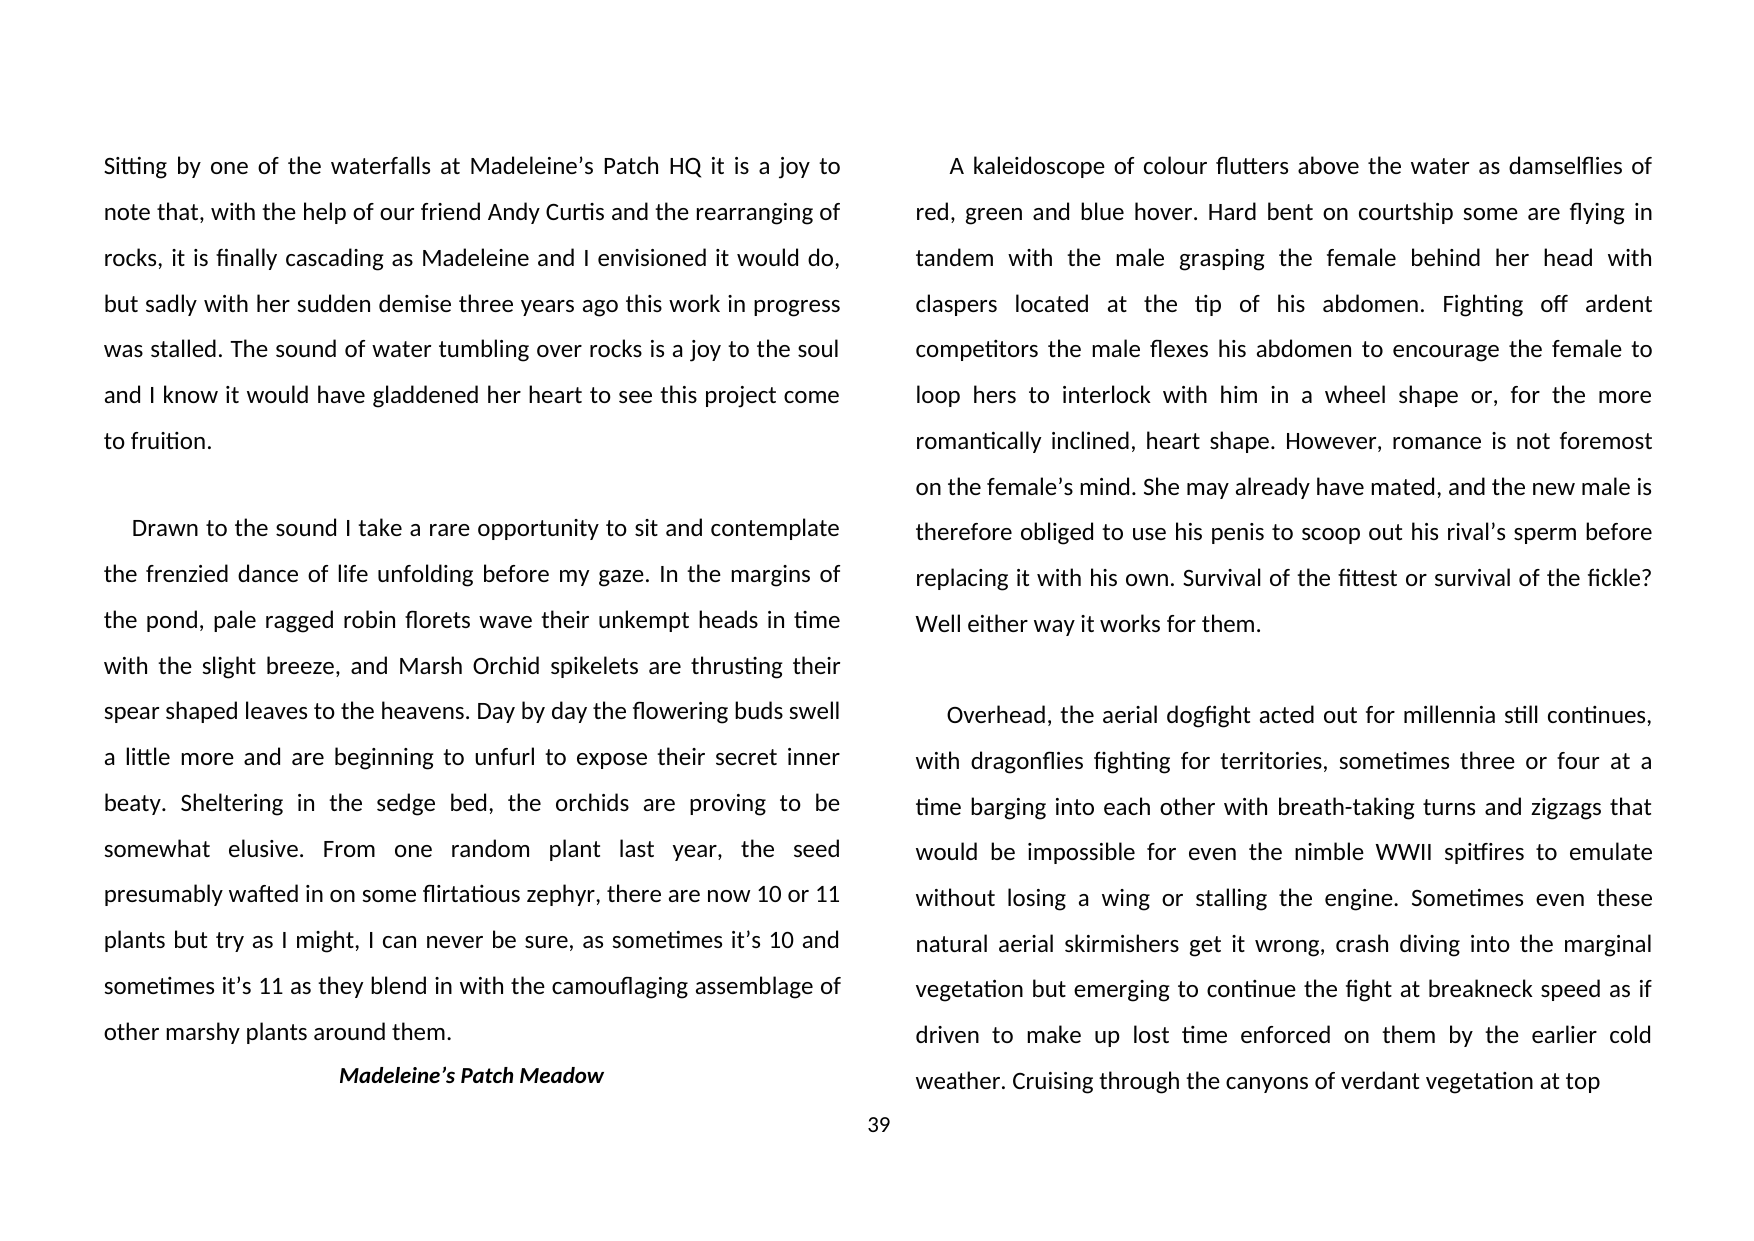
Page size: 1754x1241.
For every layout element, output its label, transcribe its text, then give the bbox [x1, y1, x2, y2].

text Sitting by one of the waterfalls at Madeleine’s Patch HQ it is a joy to note that, with the help of our friend Andy Curtis and the rearranging of rocks, it is finally cascading as Madeleine and I envisioned it would do, but sadly with her sudden demise three years ago this work in progress was stalled. The sound of water tumbling over rocks is a joy to the soul and I know it would have gladdened her heart to see this project come to fruition. [103, 151, 842, 455]
text Madeleine’s Patch Meadow [103, 1061, 842, 1089]
text A kaleidoscope of colour flutters above the water as damselflies of red, green and blue hover. Hard bent on courtship some are flying in tandem with the male grasping the female behind her head with claspers located at the tip of his abdomen. Fighting off ardent competitors the male flexes his abdomen to encourage the female to loop hers to interlock with him in a wheel shape or, for the more romantically inclined, heart shape. However, romance is not foremost on the female’s mind. She may already have mated, and the new male is therefore obliged to use his penis to scoop out his rival’s sperm before replacing it with his own. Survival of the fittest or survival of the fickle? Well either way it works for them. [915, 151, 1654, 638]
text Drawn to the sound I take a rare opportunity to sit and contemplate the frenzied dance of life unfolding before my gaze. In the margins of the pond, pale ragged robin florets wave their unkempt heads in time with the slight breeze, and Marsh Orchid spikelets are thrusting their spear shaped leaves to the heavens. Day by day the flowering buds swell a little more and are beginning to unfurl to expose their secret inner beaty. Sheltering in the sedge bed, the orchids are proving to be somewhat elusive. From one random plant last year, the seed presumably wafted in on some flirtatious zephyr, there are now 10 or 11 plants but try as I might, I can never be sure, as sometimes it’s 10 and sometimes it’s 11 as they blend in with the camouflaging assemblage of other marshy plants around them. [103, 513, 842, 1046]
text Overhead, the aerial dogfight acted out for millennia still continues, with dragonflies fighting for territories, sometimes three or four at a time barging into each other with breath-taking turns and zigzags that would be impossible for even the nimble WWII spitfires to emulate without losing a wing or stalling the engine. Sometimes even these natural aerial skirmishers get it wrong, crash diving into the marginal vegetation but emerging to continue the fight at breakneck speed as if driven to make up lost time enforced on them by the earlier cold weather. Cruising through the canyons of verdant vegetation at top [915, 699, 1654, 1096]
